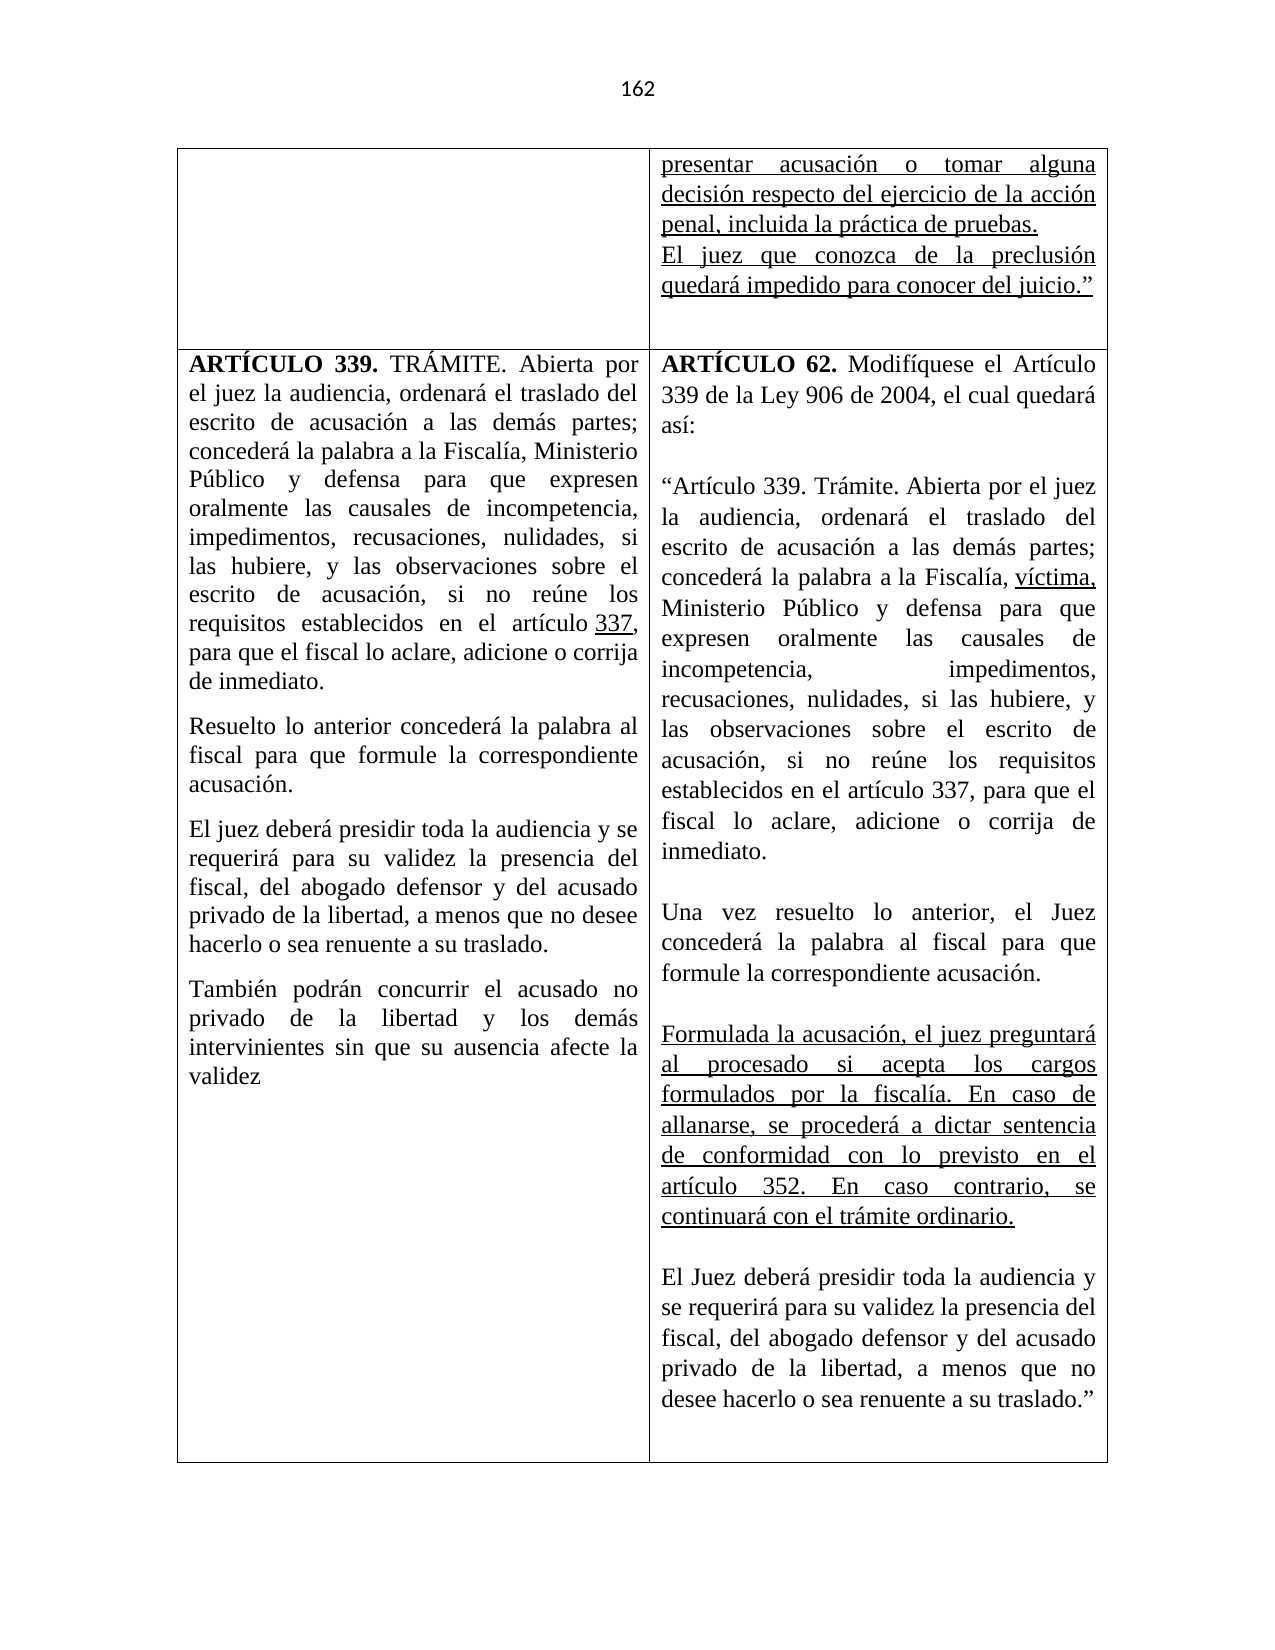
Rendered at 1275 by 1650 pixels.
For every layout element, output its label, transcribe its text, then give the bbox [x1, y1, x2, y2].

table_cell ARTÍCULO 62. Modifíquese el Artículo 339 de la Ley 906 de 2004, el cual quedará así: “Artículo 339. Trámite. Abierta por el juez la audiencia, ordenará el traslado del escrito de acusación a las demás partes; concederá la palabra a la Fiscalía, víctima, Ministerio Público y defensa para que expresen oralmente las causales de incompetencia, impedimentos, recusaciones, nulidades, si las hubiere, y las observaciones sobre el escrito de acusación, si no reúne los requisitos establecidos en el artículo 337, para que el fiscal lo aclare, adicione o corrija de inmediato. Una vez resuelto lo anterior, el Juez concederá la palabra al fiscal para que formule la correspondiente acusación. Formulada la acusación, el juez preguntará al procesado si acepta los cargos formulados por la fiscalía. En caso de allanarse, se procederá a dictar sentencia de conformidad con lo previsto en el artículo 352. En caso contrario, se continuará con el trámite ordinario. El Juez deberá presidir toda la audiencia y se requerirá para su validez la presencia del fiscal, del abogado defensor y del acusado privado de la libertad, a menos que no desee hacerlo o sea renuente a su traslado.” [650, 350, 1107, 1462]
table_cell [178, 149, 649, 348]
table_cell ARTÍCULO 339. TRÁMITE. Abierta por el juez la audiencia, ordenará el traslado del escrito de acusación a las demás partes; concederá la palabra a la Fiscalía, Ministerio Público y defensa para que expresen oralmente las causales de incompetencia, impedimentos, recusaciones, nulidades, si las hubiere, y las observaciones sobre el escrito de acusación, si no reúne los requisitos establecidos en el artículo 337, para que el fiscal lo aclare, adicione o corrija de inmediato. Resuelto lo anterior concederá la palabra al fiscal para que formule la correspondiente acusación. El juez deberá presidir toda la audiencia y se requerirá para su validez la presencia del fiscal, del abogado defensor y del acusado privado de la libertad, a menos que no desee hacerlo o sea renuente a su traslado. También podrán concurrir el acusado no privado de la libertad y los demás intervinientes sin que su ausencia afecte la validez [178, 350, 649, 1462]
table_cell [650, 149, 1107, 348]
